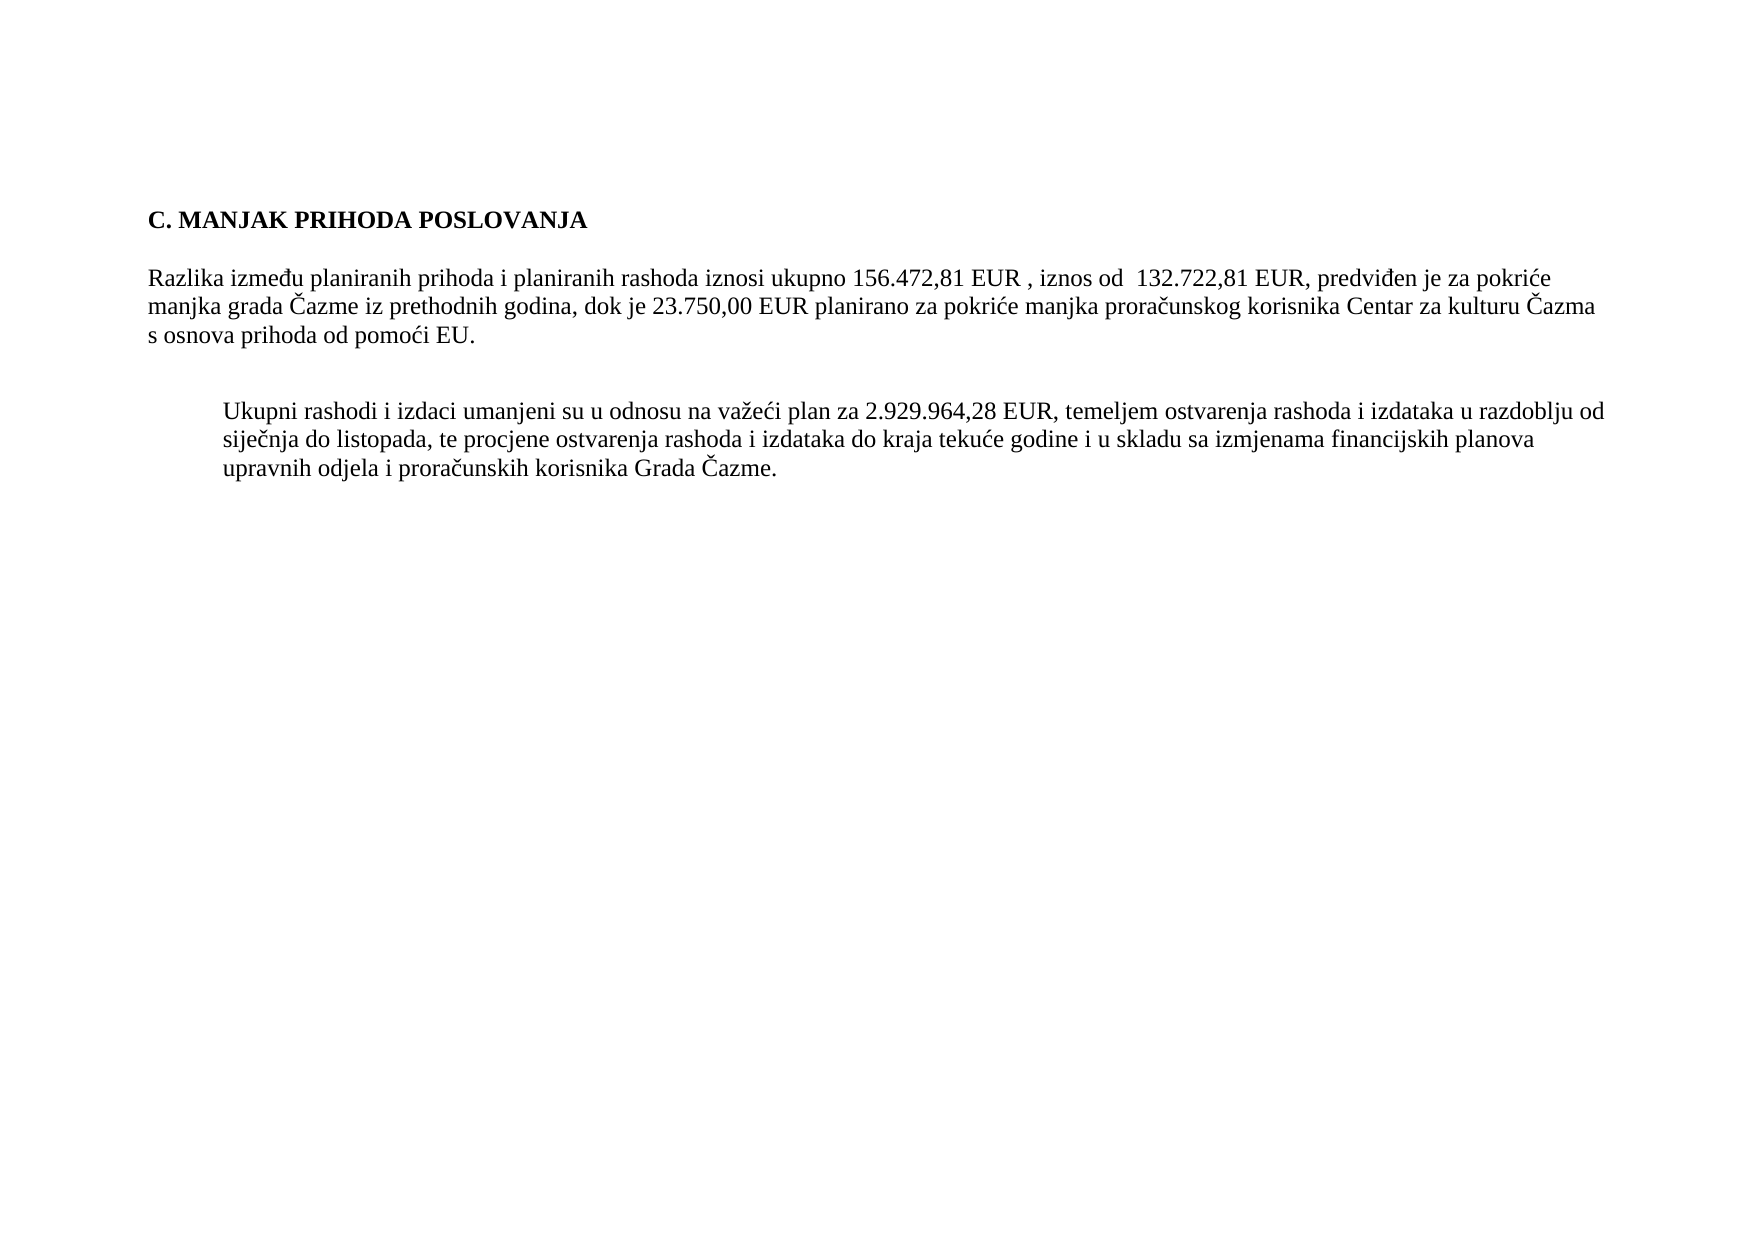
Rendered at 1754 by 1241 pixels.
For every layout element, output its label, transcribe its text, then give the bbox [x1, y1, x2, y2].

text Razlika između planiranih prihoda i planiranih rashoda iznosi ukupno 156.472,81 EUR , iznos od 132.722,81 EUR, predviđen je za pokriće manjka grada Čazme iz prethodnih godina, dok je 23.750,00 EUR planirano za pokriće manjka proračunskog korisnika Centar za kulturu Čazma s osnova prihoda od pomoći EU. [148, 263, 1606, 349]
text C. MANJAK PRIHODA POSLOVANJA [148, 205, 1606, 234]
text Ukupni rashodi i izdaci umanjeni su u odnosu na važeći plan za 2.929.964,28 EUR, temeljem ostvarenja rashoda i izdataka u razdoblju od siječnja do listopada, te procjene ostvarenja rashoda i izdataka do kraja tekuće godine i u skladu sa izmjenama financijskih planova upravnih odjela i proračunskih korisnika Grada Čazme. [223, 396, 1606, 482]
